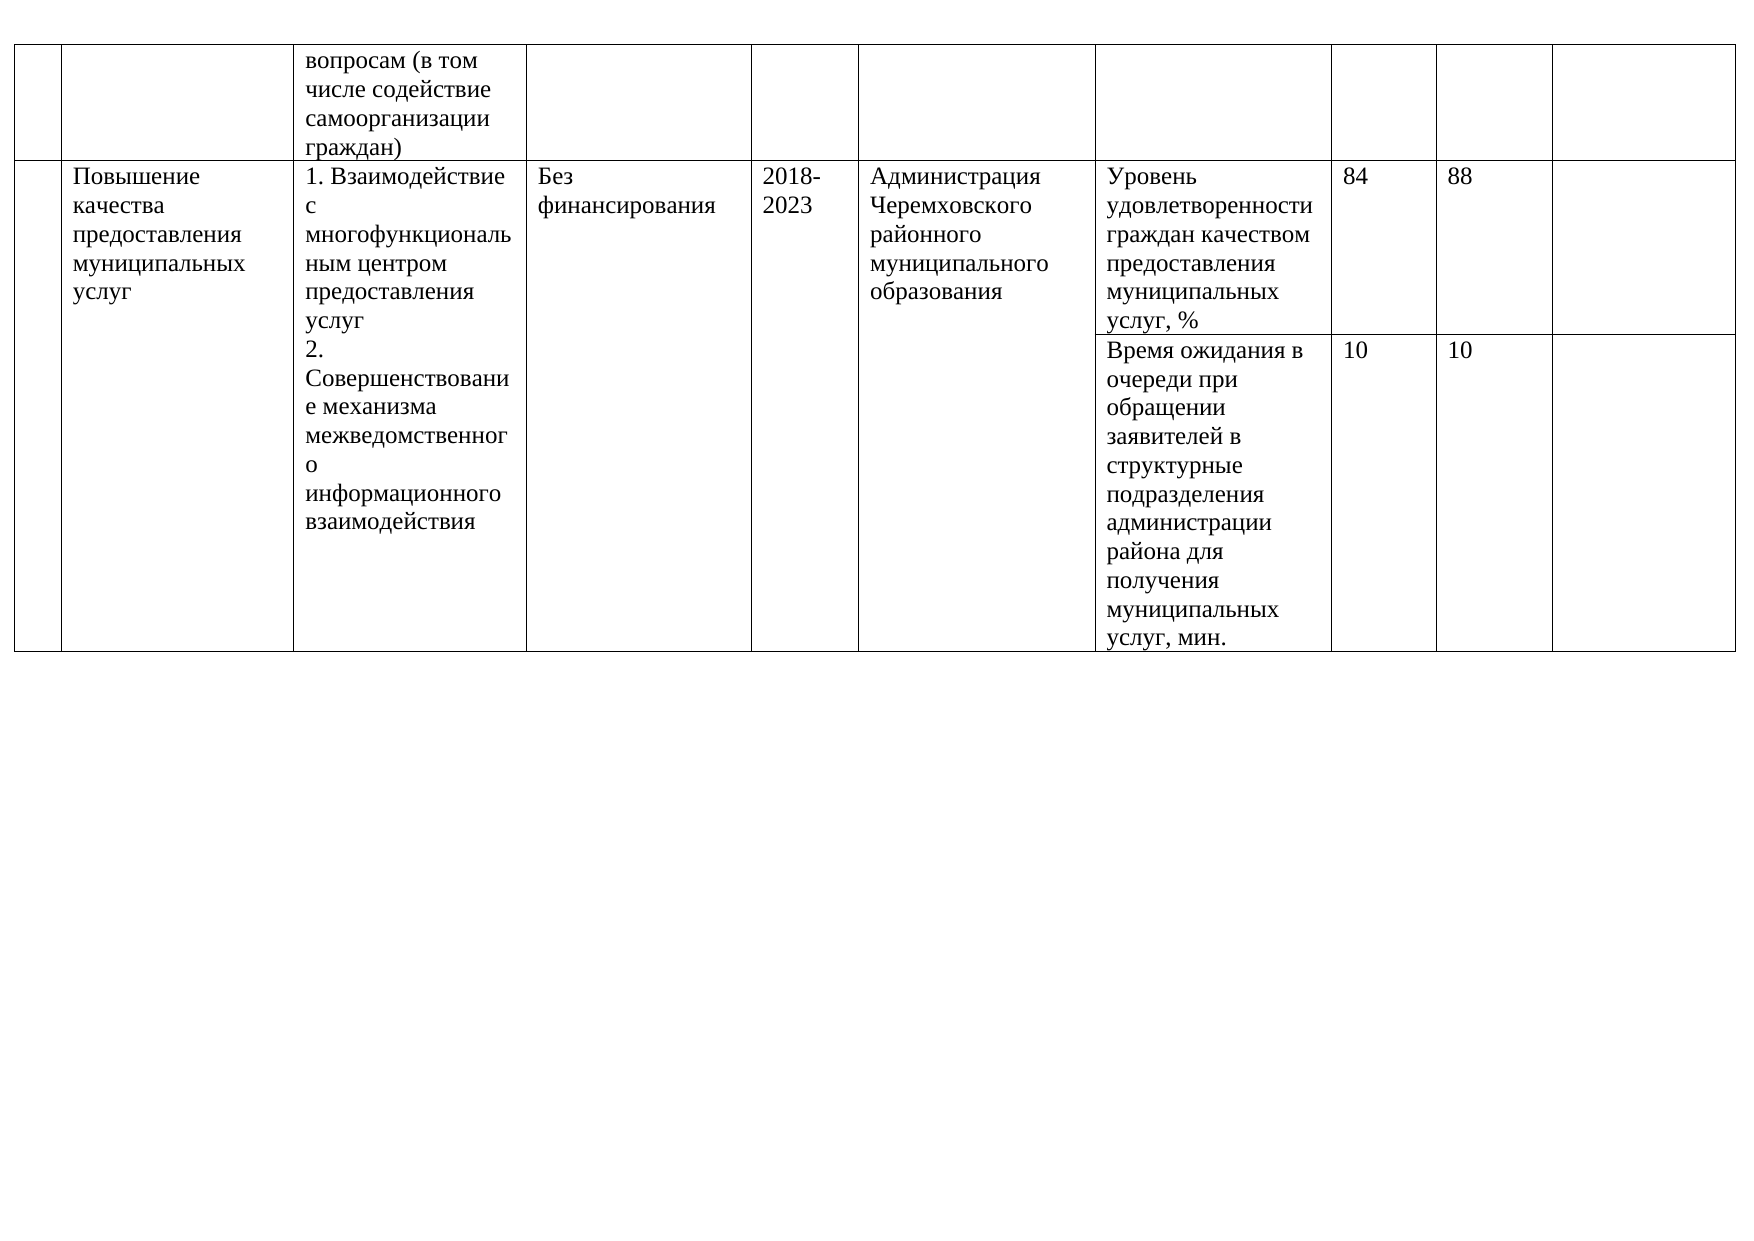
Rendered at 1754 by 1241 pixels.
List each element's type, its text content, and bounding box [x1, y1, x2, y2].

table_cell 10 [1332, 335, 1436, 651]
table_cell 2018-2023 [752, 161, 858, 651]
table_cell 1. Взаимодействие с многофункциональным центром предоставления услуг 2. Совершенствование механизма межведомственного информационного взаимодействия [294, 161, 526, 651]
table_cell 39 [1332, 45, 1436, 160]
table_cell 84 [1332, 161, 1436, 334]
table_cell [15, 161, 61, 651]
table_cell 88 [1437, 161, 1552, 334]
table_cell Время ожидания в очереди при обращении заявителей в структурные подразделения администрации района для получения муниципальных услуг, мин. [1096, 335, 1331, 651]
table_cell Уровень удовлетворенности граждан качеством предоставления муниципальных услуг, % [1096, 161, 1331, 334]
table_cell [1553, 45, 1735, 160]
table_cell Повышение качества предоставления муниципальных услуг [62, 161, 293, 651]
table_cell 42 [1437, 45, 1552, 160]
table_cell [859, 161, 1095, 651]
table_cell 10 [1437, 335, 1552, 651]
table_cell Без финансирования [527, 161, 751, 651]
table_cell [1553, 335, 1735, 651]
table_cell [1096, 45, 1331, 160]
table_cell [1553, 161, 1735, 334]
